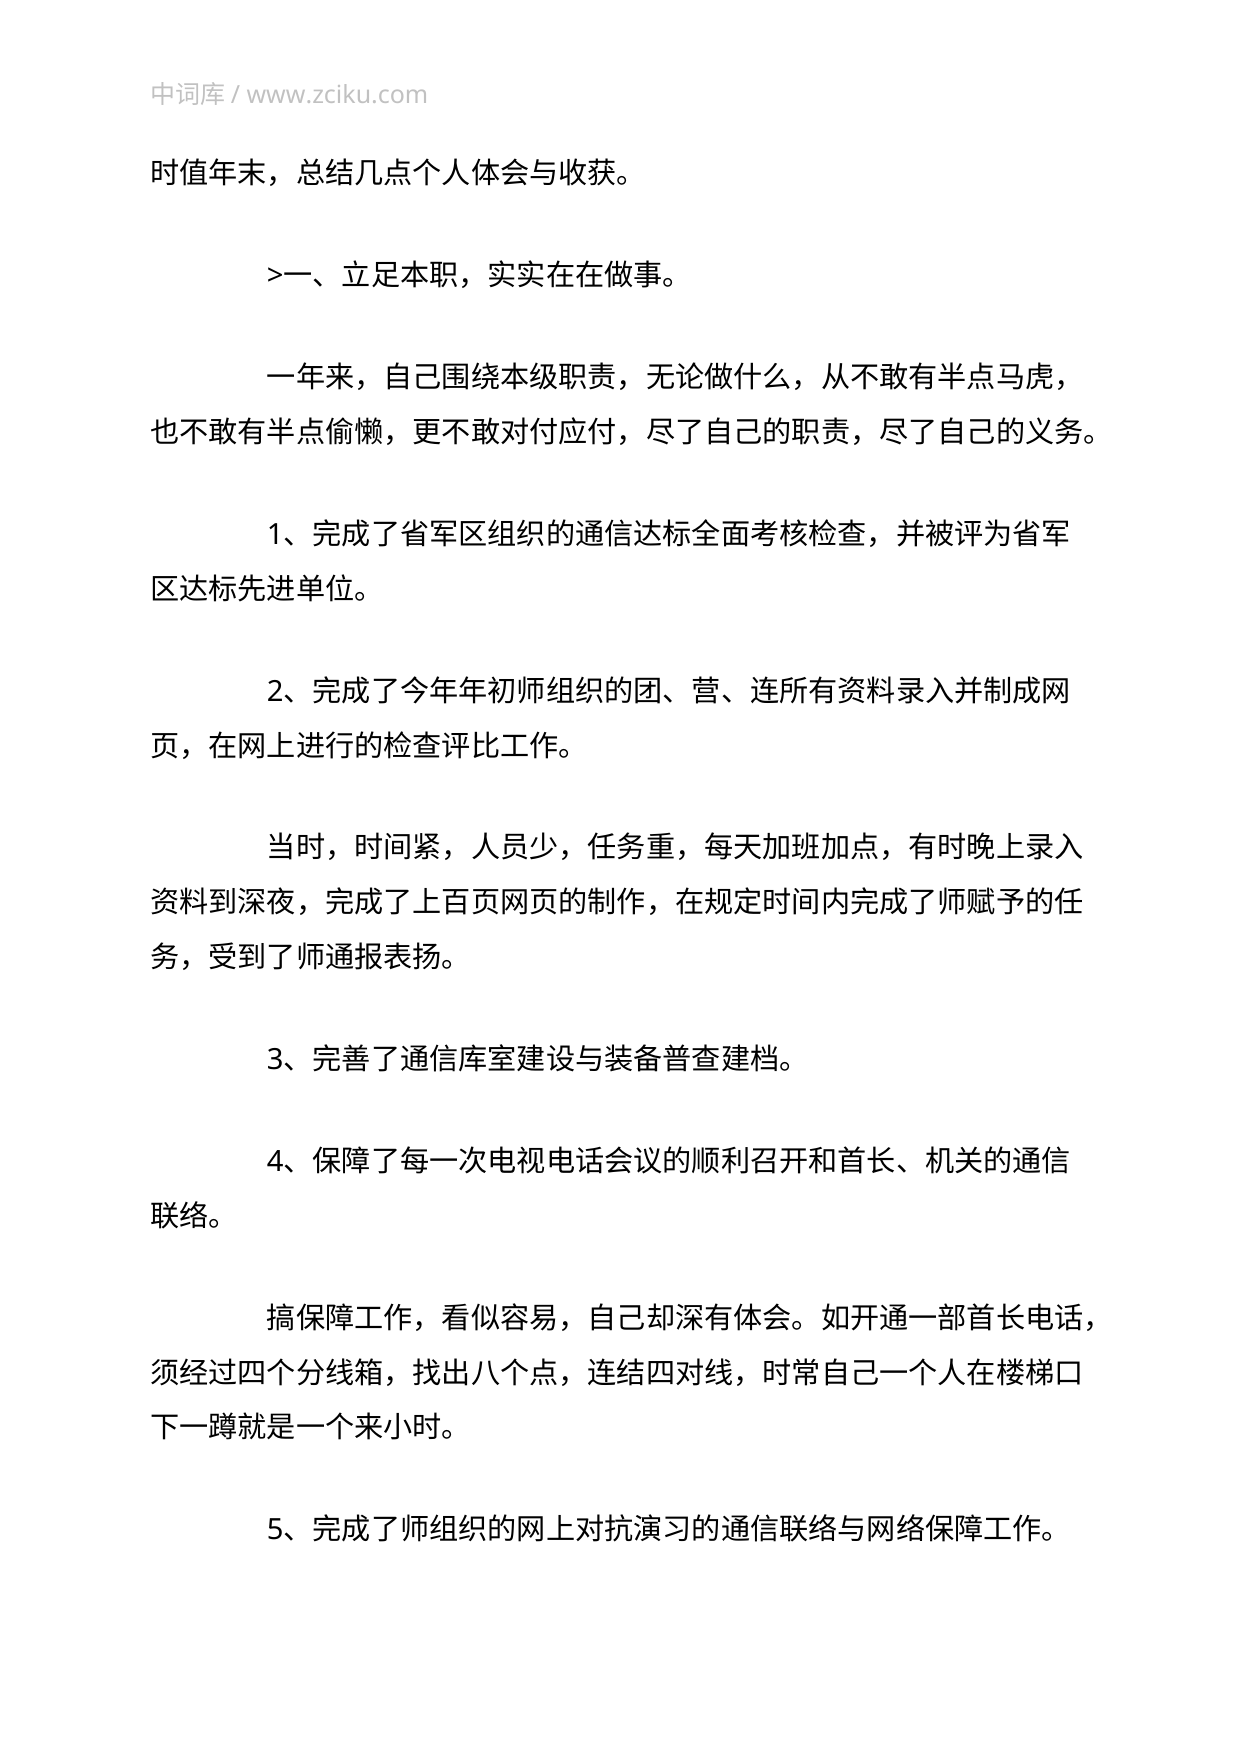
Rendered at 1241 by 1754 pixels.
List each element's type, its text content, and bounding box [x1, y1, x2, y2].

text 搞保障工作，看似容易，自己却深有体会。如开通一部首长电话，须经过四个分线箱，找出八个点，连结四对线，时常自己一个人在楼梯口下一蹲就是一个来小时。 [150, 1294, 1090, 1446]
text 1、完成了省军区组织的通信达标全面考核检查，并被评为省军区达标先进单位。 [150, 510, 1090, 608]
text 当时，时间紧，人员少，任务重，每天加班加点，有时晚上录入资料到深夜，完成了上百页网页的制作，在规定时间内完成了师赋予的任务，受到了师通报表扬。 [150, 824, 1090, 976]
text 4、保障了每一次电视电话会议的顺利召开和首长、机关的通信联络。 [150, 1137, 1090, 1235]
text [150, 150, 1090, 192]
text 5、完成了师组织的网上对抗演习的通信联络与网络保障工作。 [150, 1506, 1090, 1548]
text 3、完善了通信库室建设与装备普查建档。 [150, 1036, 1090, 1078]
text 2、完成了今年年初师组织的团、营、连所有资料录入并制成网页，在网上进行的检查评比工作。 [150, 667, 1090, 764]
text >一、立足本职，实实在在做事。 [150, 252, 1090, 294]
text 一年来，自己围绕本级职责，无论做什么，从不敢有半点马虎，也不敢有半点偷懒，更不敢对付应付，尽了自己的职责，尽了自己的义务。 [150, 354, 1090, 451]
